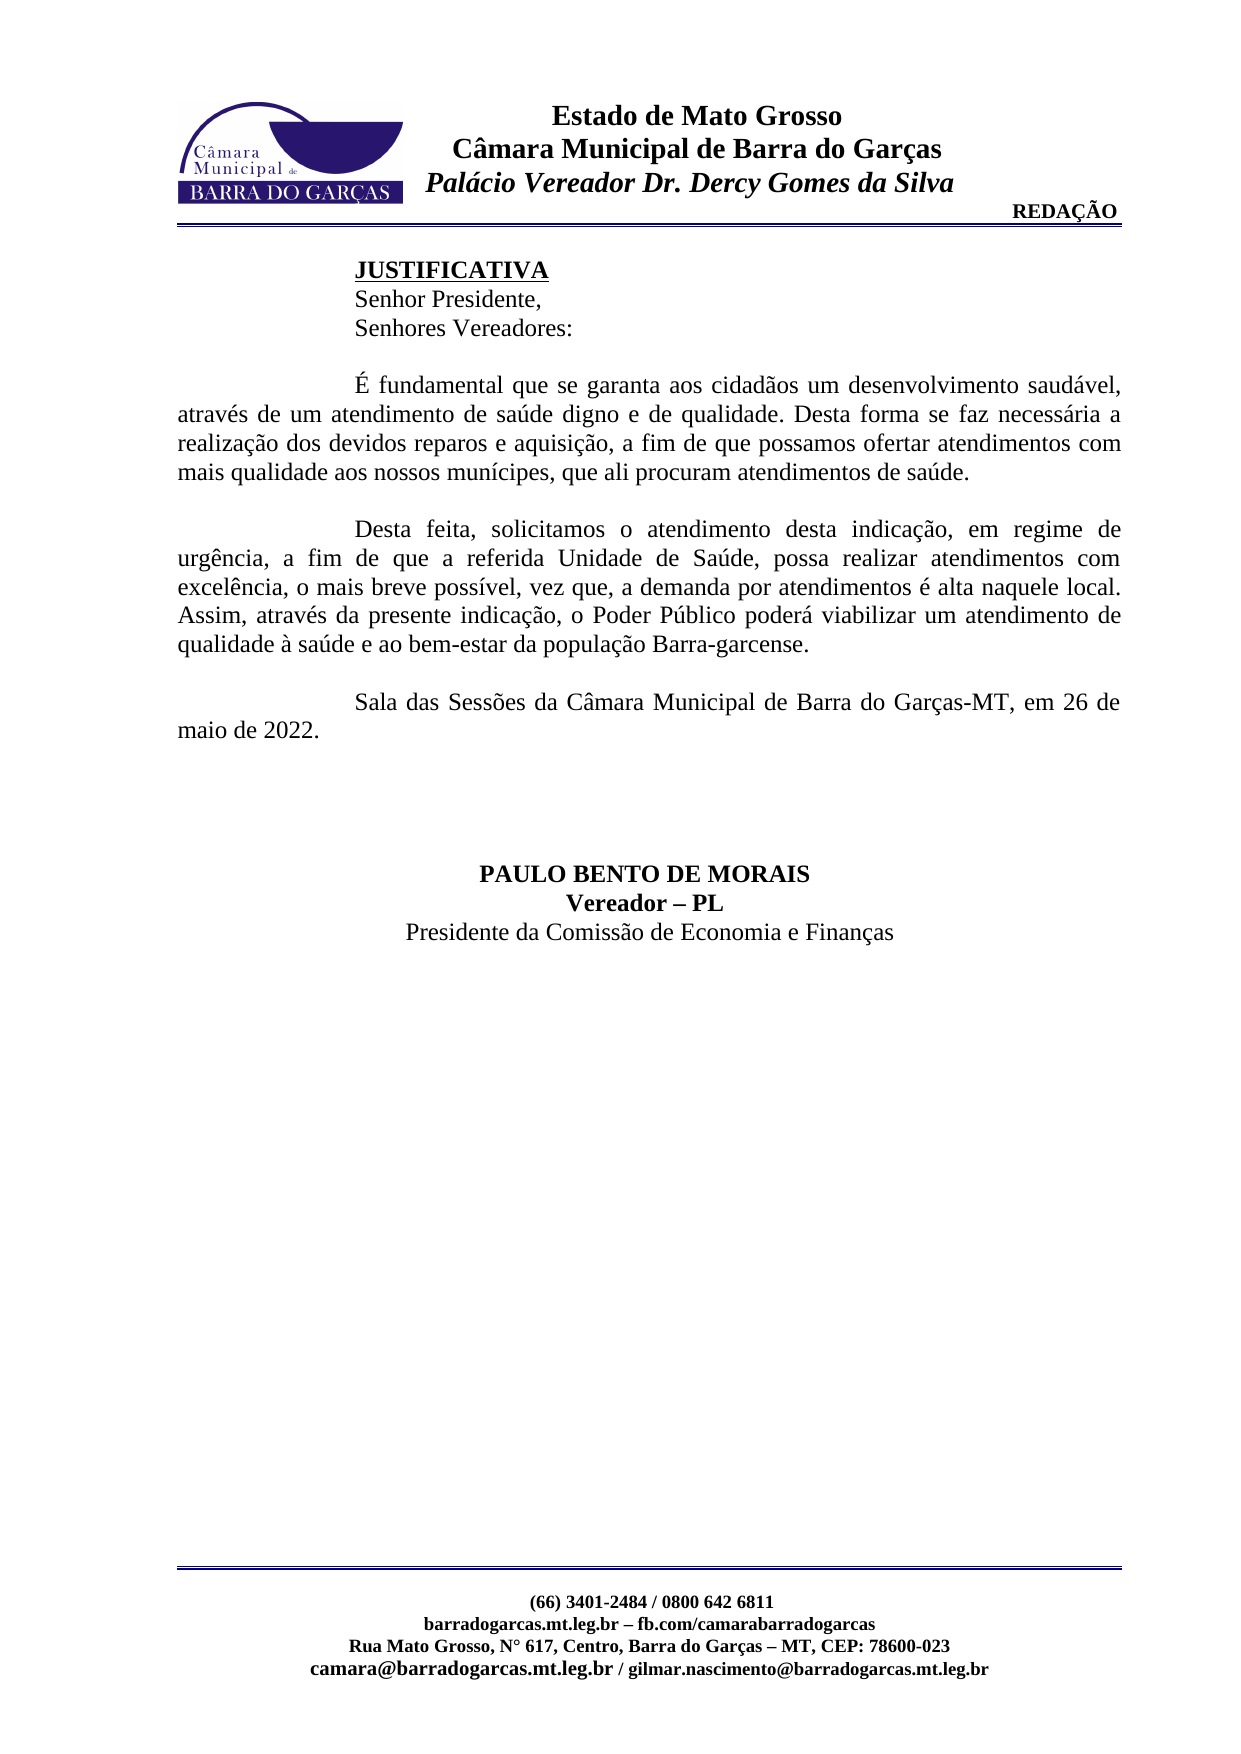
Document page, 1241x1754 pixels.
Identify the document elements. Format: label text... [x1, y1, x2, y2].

text Senhor Presidente, [177, 284, 1122, 313]
text É fundamental que se garanta aos cidadãos um desenvolvimento saudável, através de um atendimento de saúde digno e de qualidade. Desta forma se faz necessária a realização dos devidos reparos e aquisição, a fim de que possamos ofertar atendimentos com mais qualidade aos nossos munícipes, que ali procuram atendimentos de saúde. [177, 371, 1122, 486]
text Senhores Vereadores: [177, 313, 1122, 342]
text JUSTIFICATIVA [177, 256, 1122, 284]
text Sala das Sessões da Câmara Municipal de Barra do Garças-MT, em 26 de maio de 2022. [177, 687, 1122, 744]
text Presidente da Comissão de Economia e Finanças [177, 917, 1122, 946]
text Desta feita, solicitamos o atendimento desta indicação, em regime de urgência, a fim de que a referida Unidade de Saúde, possa realizar atendimentos com excelência, o mais breve possível, vez que, a demanda por atendimentos é alta naquele local. Assim, através da presente indicação, o Poder Público poderá viabilizar um atendimento de qualidade à saúde e ao bem-estar da população Barra-garcense. [177, 514, 1122, 658]
text PAULO BENTO DE MORAIS [177, 859, 1112, 888]
text Vereador – PL [177, 888, 1112, 917]
